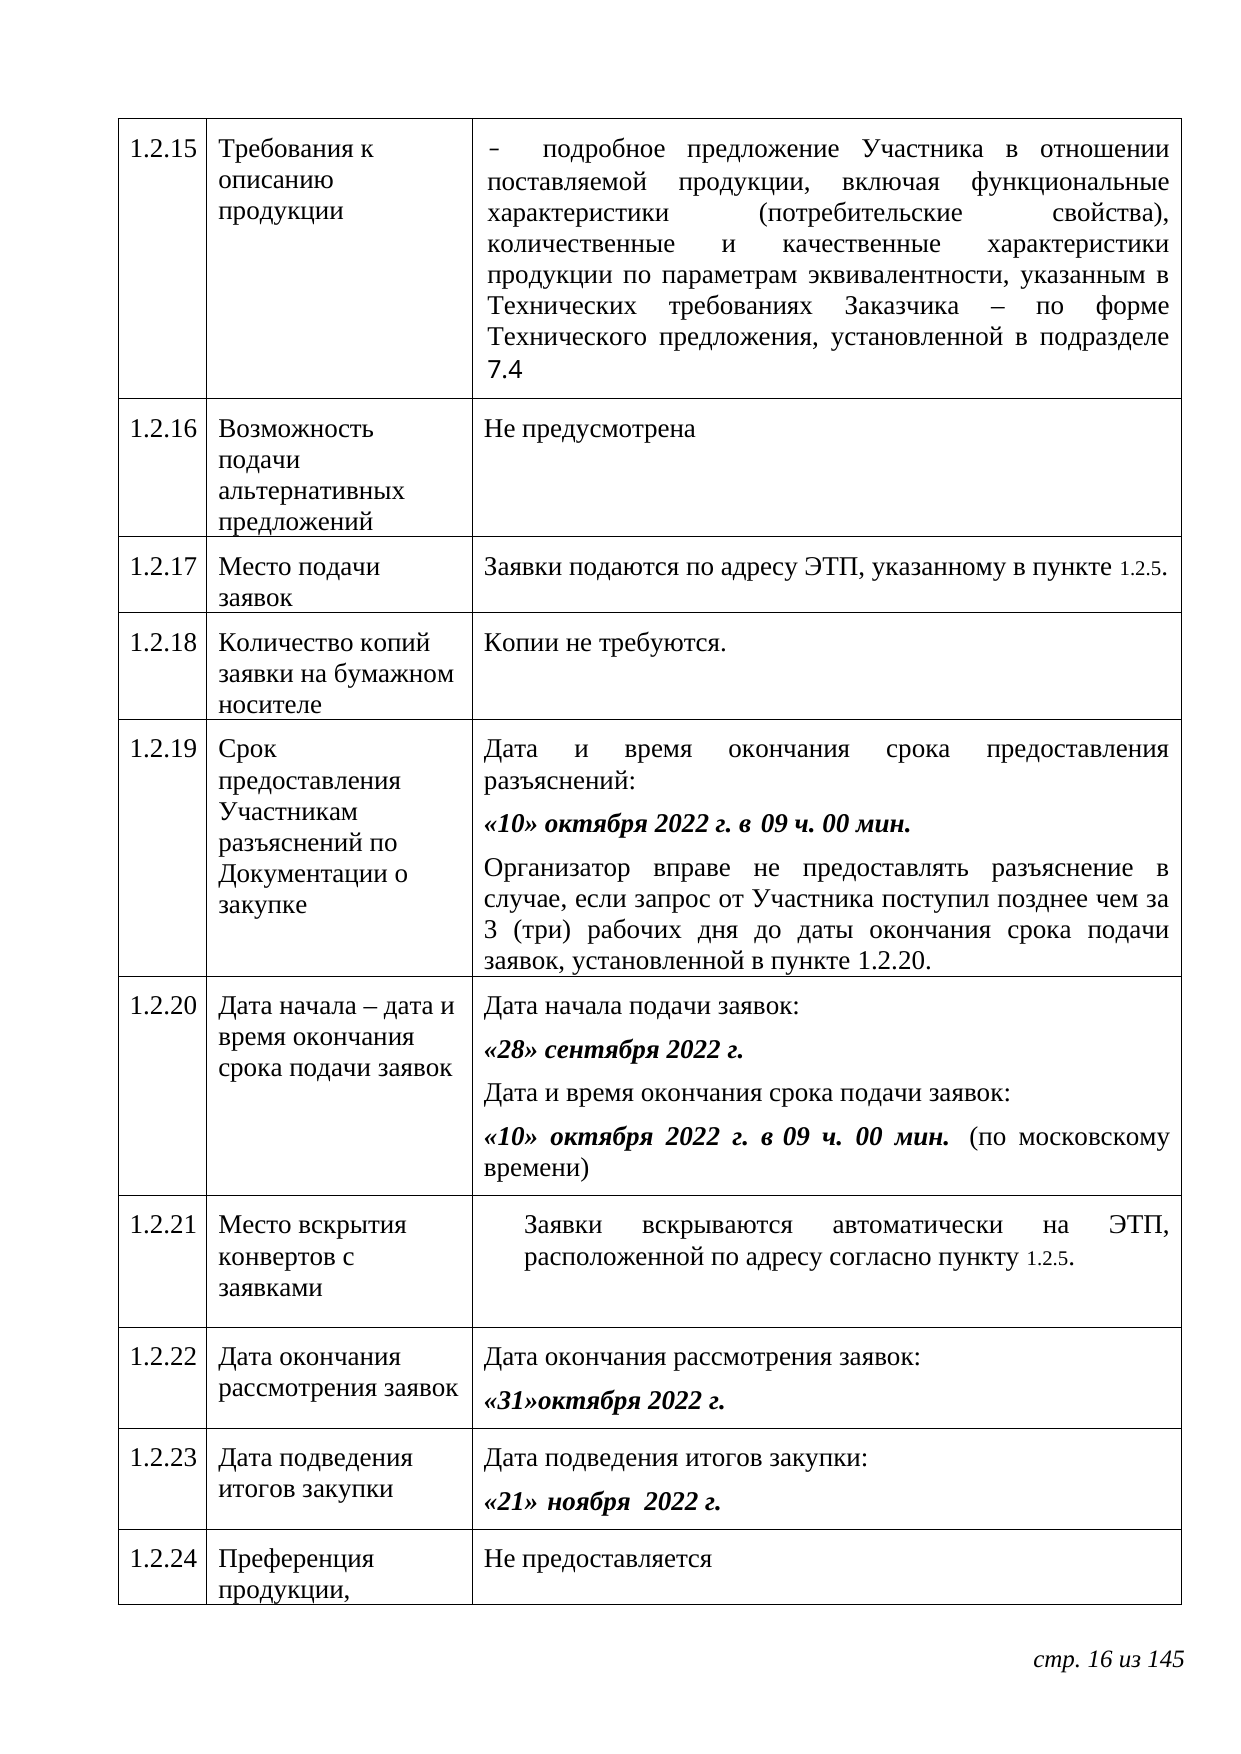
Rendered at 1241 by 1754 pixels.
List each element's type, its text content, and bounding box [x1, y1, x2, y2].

table_cell [119, 720, 206, 976]
table_cell Дата подведения итогов закупки [207, 1429, 472, 1528]
table_cell Место вскрытия конвертов с заявками [207, 1196, 472, 1327]
table_cell [119, 1530, 206, 1604]
table_cell подробное предложение Участника в отношении поставляемой продукции, включая функциональные характеристики (потребительские свойства), количественные и качественные характеристики продукции по параметрам эквивалентности, указанным в Технических требованиях Заказчика – по форме Технического предложения, установленной в подразделе 7.4 [473, 119, 1181, 398]
table_cell [119, 613, 206, 719]
table_cell [119, 1196, 206, 1327]
table_cell [119, 1328, 206, 1428]
table_cell [119, 399, 206, 536]
table_cell Дата окончания рассмотрения заявок: «31»октября 2022 г. [473, 1328, 1181, 1428]
table_cell [119, 537, 206, 612]
table_cell Дата начала – дата и время окончания срока подачи заявок [207, 977, 472, 1195]
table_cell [207, 1530, 472, 1604]
table_cell Заявки вскрываются автоматически на ЭТП, расположенной по адресу согласно пункту 1.2.5. [473, 1196, 1181, 1327]
table_cell Дата окончания рассмотрения заявок [207, 1328, 472, 1428]
table_cell Количество копий заявки на бумажном носителе [207, 613, 472, 719]
table_cell Срок предоставления Участникам разъяснений по Документации о закупке [207, 720, 472, 976]
table_cell [119, 1429, 206, 1528]
table_cell Дата и время окончания срока предоставления разъяснений: «10» октября 2022 г. в 09 ч. 00 мин. Организатор вправе не предоставлять разъяснение в случае, если запрос от Участника поступил позднее чем за 3 (три) рабочих дня до даты окончания срока подачи заявок, установленной в пункте 1.2.20. [473, 720, 1181, 976]
table_cell Копии не требуются. [473, 613, 1181, 719]
table_cell Возможность подачи альтернативных предложений [207, 399, 472, 536]
table_cell [119, 119, 206, 398]
table_cell Дата подведения итогов закупки: «21» ноября 2022 г. [473, 1429, 1181, 1528]
table_cell [119, 977, 206, 1195]
table_cell Заявки подаются по адресу ЭТП, указанному в пункте 1.2.5. [473, 537, 1181, 612]
table_cell Не предоставляется [473, 1530, 1181, 1604]
table_cell Дата начала подачи заявок: «28» сентября 2022 г. Дата и время окончания срока подачи заявок: «10» октября 2022 г. в 09 ч. 00 мин. (по московскому времени) [473, 977, 1181, 1195]
table_cell Место подачи заявок [207, 537, 472, 612]
table_cell Требования к описанию продукции [207, 119, 472, 398]
table_cell Не предусмотрена [473, 399, 1181, 536]
